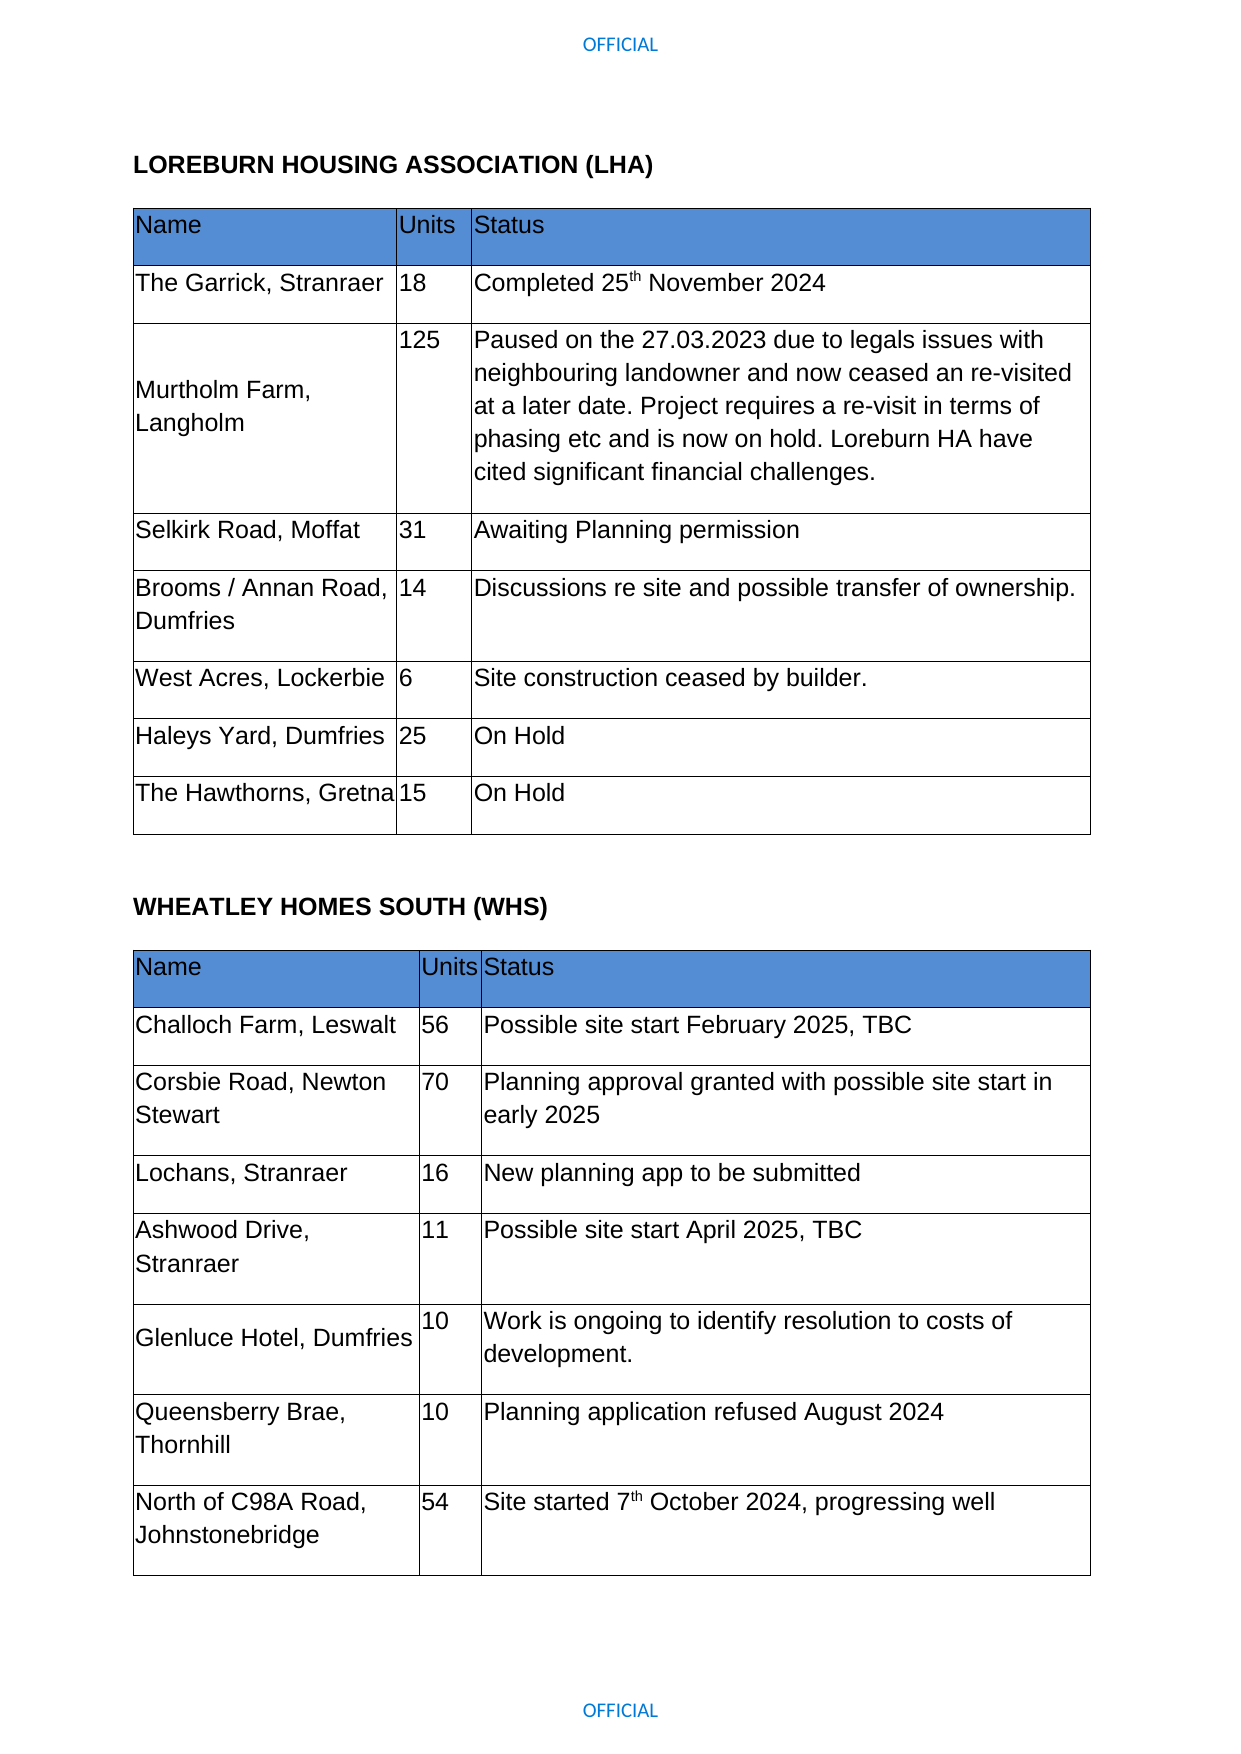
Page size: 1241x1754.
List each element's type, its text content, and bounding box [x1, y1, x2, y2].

table_cell Selkirk Road, Moffat [134, 514, 396, 570]
table_cell 125 [397, 324, 471, 512]
table_header Units [420, 951, 481, 1007]
table_header Name [134, 209, 396, 265]
table_cell Planning approval granted with possible site start in early 2025 [482, 1066, 1090, 1155]
table_cell Brooms / Annan Road, Dumfries [134, 571, 396, 661]
table_cell 56 [420, 1008, 481, 1065]
table_cell Site construction ceased by builder. [472, 662, 1090, 718]
table_cell 15 [397, 777, 471, 833]
table_cell West Acres, Lockerbie [134, 662, 396, 718]
table_cell Lochans, Stranraer [134, 1156, 419, 1213]
table_cell Awaiting Planning permission [472, 514, 1090, 570]
table_header Units [397, 209, 471, 265]
table_cell 70 [420, 1066, 481, 1155]
table_header Status [482, 951, 1090, 1007]
table_cell 16 [420, 1156, 481, 1213]
table_cell Completed 25th November 2024 [472, 266, 1090, 323]
table_cell Corsbie Road, Newton Stewart [134, 1066, 419, 1155]
table_cell Challoch Farm, Leswalt [134, 1008, 419, 1065]
table_cell Possible site start February 2025, TBC [482, 1008, 1090, 1065]
table_cell Site started 7th October 2024, progressing well [482, 1486, 1090, 1575]
table_cell 14 [397, 571, 471, 661]
table_header Name [134, 951, 419, 1007]
table_cell Planning application refused August 2024 [482, 1395, 1090, 1485]
table_cell Paused on the 27.03.2023 due to legals issues with neighbouring landowner and now ceased an re-visited at a later date. Project requires a re-visit in terms of phasing etc and is now on hold. Loreburn HA have cited significant financial challenges. [472, 324, 1090, 512]
table_cell 54 [420, 1486, 481, 1575]
table_cell 10 [420, 1395, 481, 1485]
table_cell Glenluce Hotel, Dumfries [134, 1305, 419, 1394]
table_cell North of C98A Road, Johnstonebridge [134, 1486, 419, 1575]
table_cell Haleys Yard, Dumfries [134, 719, 396, 776]
table_cell 31 [397, 514, 471, 570]
table_cell On Hold [472, 719, 1090, 776]
table_cell Discussions re site and possible transfer of ownership. [472, 571, 1090, 661]
table_header Status [472, 209, 1090, 265]
table_cell 6 [397, 662, 471, 718]
table_cell On Hold [472, 777, 1090, 833]
table_cell Possible site start April 2025, TBC [482, 1214, 1090, 1303]
table_cell The Garrick, Stranraer [134, 266, 396, 323]
table_cell Queensberry Brae, Thornhill [134, 1395, 419, 1485]
table_cell 25 [397, 719, 471, 776]
text WHEATLEY HOMES SOUTH (WHS) [133, 892, 1090, 921]
table_cell Ashwood Drive, Stranraer [134, 1214, 419, 1303]
table_cell The Hawthorns, Gretna [134, 777, 396, 833]
table_cell 18 [397, 266, 471, 323]
table_cell Murtholm Farm, Langholm [134, 324, 396, 512]
table_cell New planning app to be submitted [482, 1156, 1090, 1213]
text LOREBURN HOUSING ASSOCIATION (LHA) [133, 150, 1090, 179]
table_cell Work is ongoing to identify resolution to costs of development. [482, 1305, 1090, 1394]
table_cell 11 [420, 1214, 481, 1303]
table_cell 10 [420, 1305, 481, 1394]
